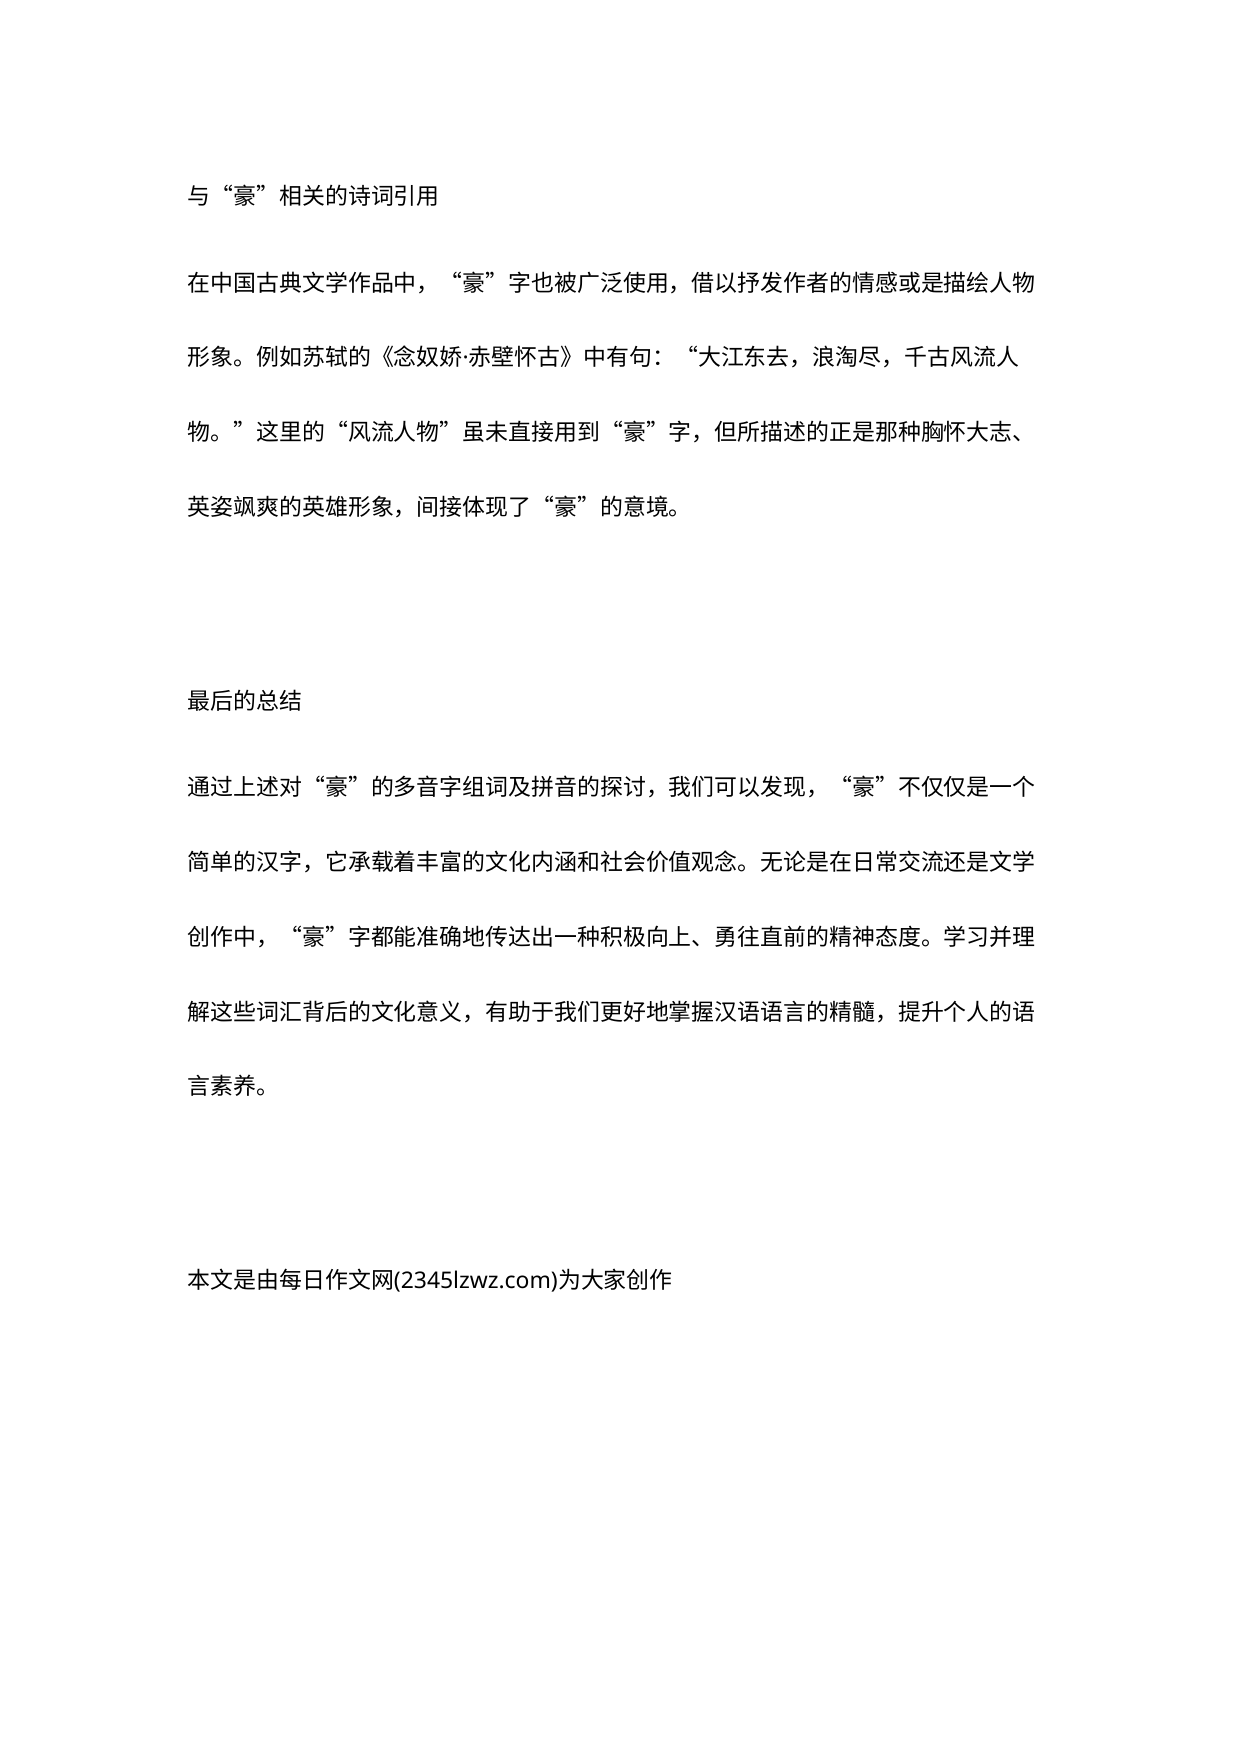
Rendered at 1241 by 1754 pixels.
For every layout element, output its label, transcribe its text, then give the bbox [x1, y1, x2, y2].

text 通过上述对“豪”的多音字组词及拼音的探讨，我们可以发现，“豪”不仅仅是一个简单的汉字，它承载着丰富的文化内涵和社会价值观念。无论是在日常交流还是文学创作中，“豪”字都能准确地传达出一种积极向上、勇往直前的精神态度。学习并理解这些词汇背后的文化意义，有助于我们更好地掌握汉语语言的精髓，提升个人的语言素养。 [187, 753, 1053, 1117]
text 本文是由每日作文网(2345lzwz.com)为大家创作 [187, 1246, 1053, 1311]
text 在中国古典文学作品中，“豪”字也被广泛使用，借以抒发作者的情感或是描绘人物形象。例如苏轼的《念奴娇·赤壁怀古》中有句：“大江东去，浪淘尽，千古风流人物。”这里的“风流人物”虽未直接用到“豪”字，但所描述的正是那种胸怀大志、英姿飒爽的英雄形象，间接体现了“豪”的意境。 [187, 248, 1053, 538]
text 最后的总结 [187, 667, 1053, 732]
text 与“豪”相关的诗词引用 [187, 162, 1053, 227]
